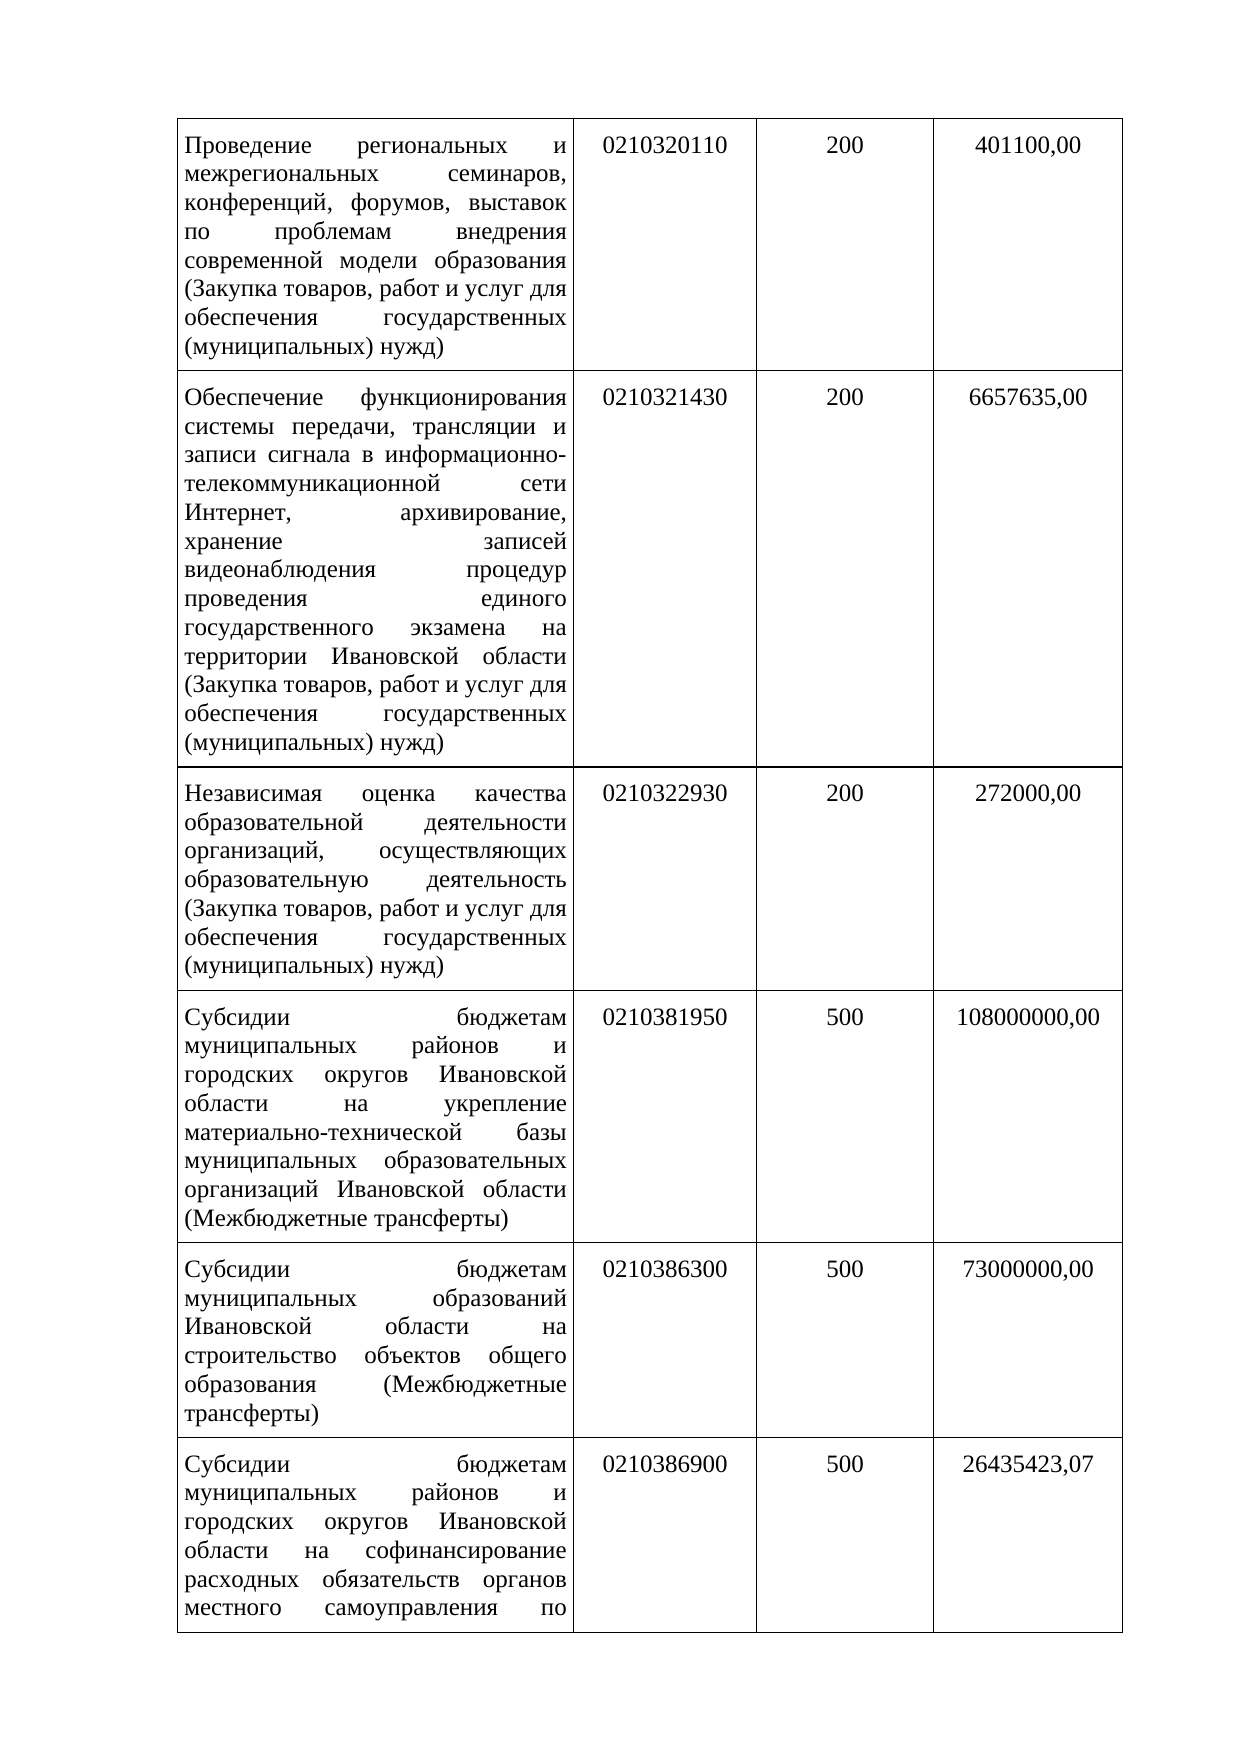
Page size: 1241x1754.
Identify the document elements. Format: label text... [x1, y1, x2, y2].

table_cell Обеспечение функционирования системы передачи, трансляции и записи сигнала в информационно-телекоммуникационной сети Интернет, архивирование, хранение записей видеонаблюдения процедур проведения единого государственного экзамена на территории Ивановской области (Закупка товаров, работ и услуг для обеспечения государственных (муниципальных) нужд) [178, 371, 573, 766]
table_cell 0210386900 [574, 1438, 756, 1632]
table_cell 108000000,00 [934, 991, 1122, 1242]
table_cell Проведение региональных и межрегиональных семинаров, конференций, форумов, выставок по проблемам внедрения современной модели образования (Закупка товаров, работ и услуг для обеспечения государственных (муниципальных) нужд) [178, 119, 573, 370]
table_cell 0210386300 [574, 1243, 756, 1437]
table_cell 6657635,00 [934, 371, 1122, 766]
table_cell 401100,00 [934, 119, 1122, 370]
table_cell 200 [757, 768, 933, 990]
table_cell Субсидии бюджетам муниципальных образований Ивановской области на строительство объектов общего образования (Межбюджетные трансферты) [178, 1243, 573, 1437]
table_cell 0210322930 [574, 768, 756, 990]
table_cell 500 [757, 1438, 933, 1632]
table_cell 500 [757, 1243, 933, 1437]
table_cell 200 [757, 119, 933, 370]
table_cell 200 [757, 371, 933, 766]
table_cell 500 [757, 991, 933, 1242]
table_cell Независимая оценка качества образовательной деятельности организаций, осуществляющих образовательную деятельность (Закупка товаров, работ и услуг для обеспечения государственных (муниципальных) нужд) [178, 768, 573, 990]
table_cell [178, 1438, 573, 1632]
table_cell 0210381950 [574, 991, 756, 1242]
table_cell 73000000,00 [934, 1243, 1122, 1437]
table_cell 0210321430 [574, 371, 756, 766]
table_cell 0210320110 [574, 119, 756, 370]
table_cell Субсидии бюджетам муниципальных районов и городских округов Ивановской области на укрепление материально-технической базы муниципальных образовательных организаций Ивановской области (Межбюджетные трансферты) [178, 991, 573, 1242]
table_cell 26435423,07 [934, 1438, 1122, 1632]
table_cell 272000,00 [934, 768, 1122, 990]
